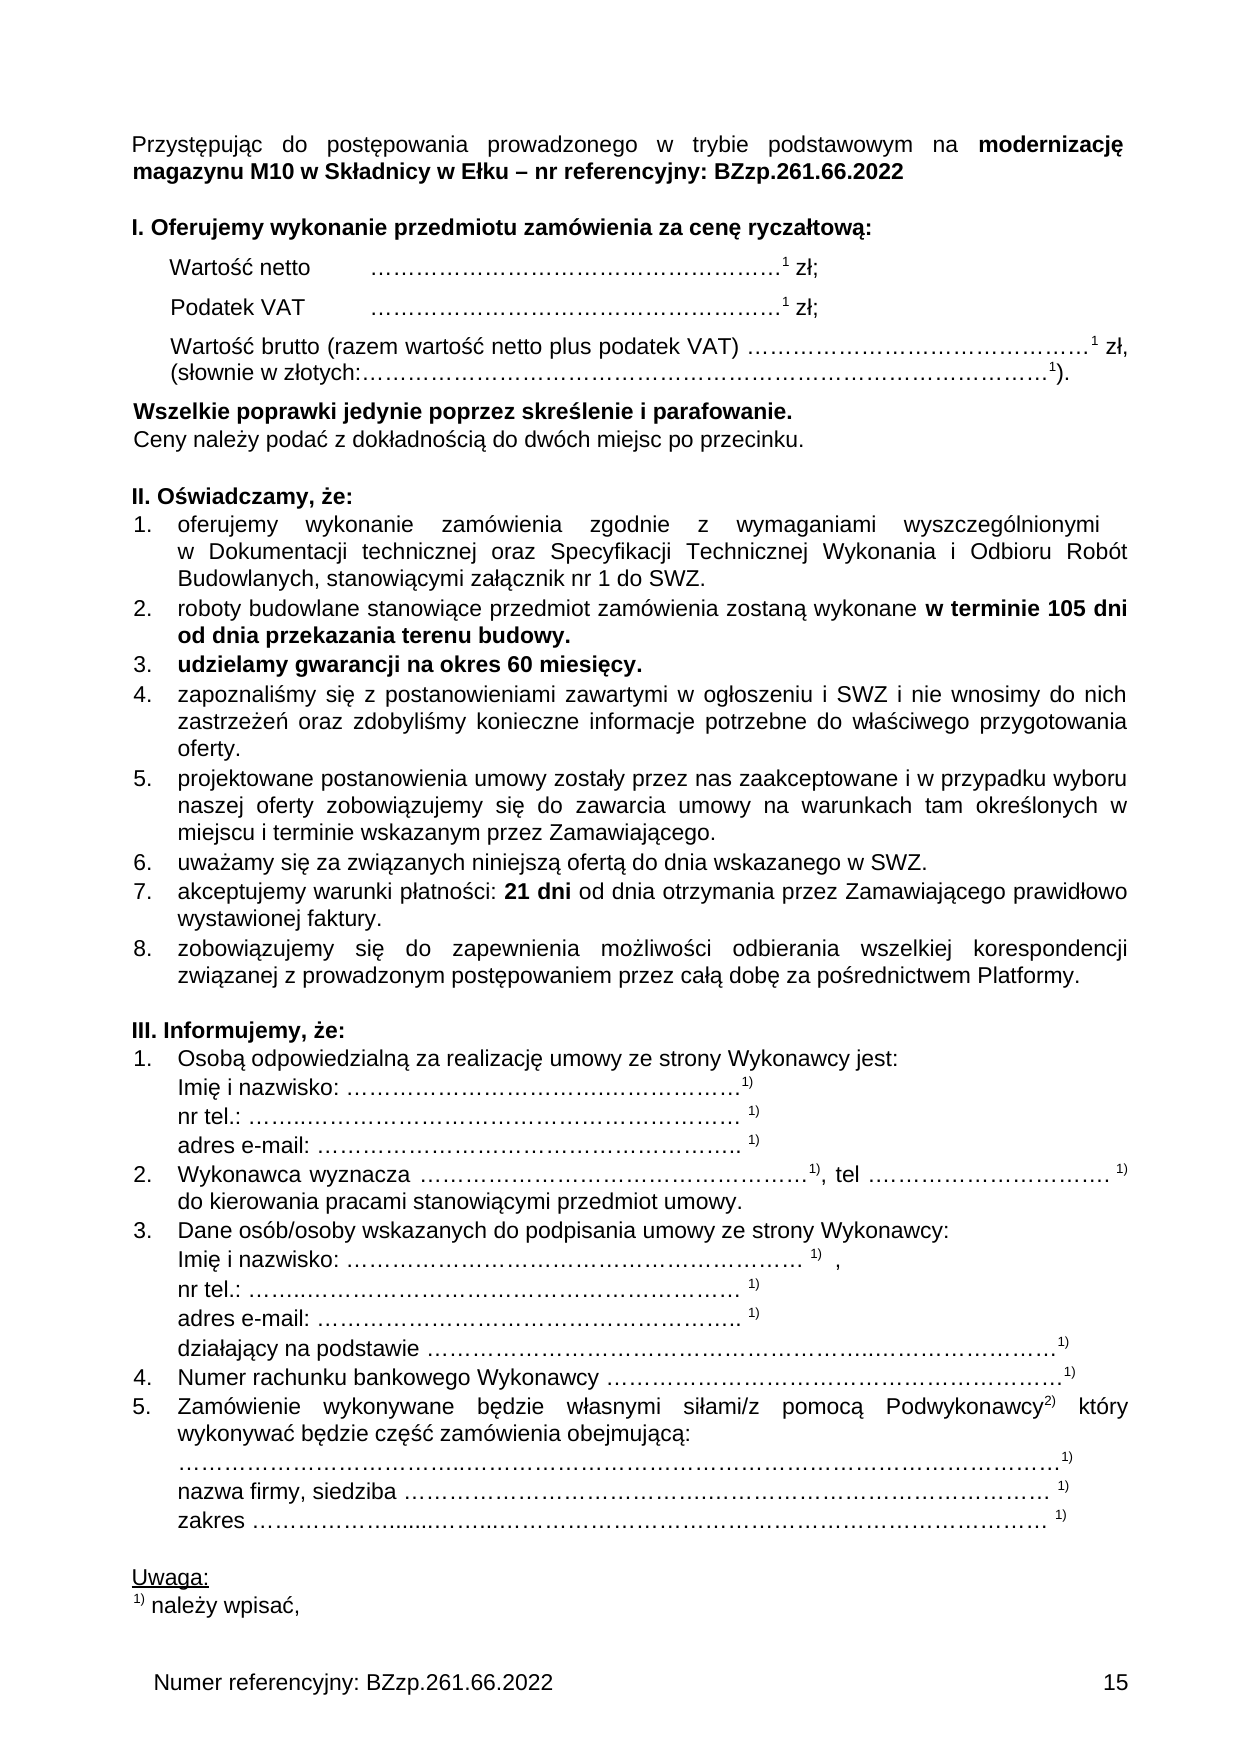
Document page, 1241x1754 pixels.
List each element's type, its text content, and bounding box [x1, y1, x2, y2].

text Wartość brutto (razem wartość netto plus podatek VAT) ………………………………………1 zł, (słownie w złotych:………………………………………………………………………………1). [170, 333, 1128, 385]
text Wszelkie poprawki jedynie poprzez skreślenie i parafowanie. [133, 398, 1128, 424]
list zobowiązujemy się do zapewnienia możliwości odbierania wszelkiej korespondencji związanej z prowadzonym postępowaniem przez całą dobę za pośrednictwem Platformy. [133, 935, 1128, 988]
text 1) należy wpisać, [133, 1592, 1128, 1618]
text Wartość netto ………………………………………………1 zł; [169, 254, 1019, 281]
text Uwaga: [131, 1564, 1128, 1590]
text adres e-mail: ……………………………………………….. 1) [177, 1305, 1128, 1331]
list projektowane postanowienia umowy zostały przez nas zaakceptowane i w przypadku wyboru naszej oferty zobowiązujemy się do zawarcia umowy na warunkach tam określonych w miejscu i terminie wskazanym przez Zamawiającego. [133, 765, 1128, 845]
text Imię i nazwisko: …………………………………………………… 1) , [177, 1246, 1128, 1273]
text II. Oświadczamy, że: [131, 483, 1123, 509]
list akceptujemy warunki płatności: 21 dni od dnia otrzymania przez Zamawiającego prawidłowo wystawionej faktury. [133, 878, 1128, 931]
text adres e-mail: ……………………………………………….. 1) [177, 1132, 1128, 1159]
text działający na podstawie …………………………………………………..……………………1) [177, 1334, 1128, 1361]
text Ceny należy podać z dokładnością do dwóch miejsc po przecinku. [133, 426, 1128, 453]
text Podatek VAT ………………………………………………1 zł; [170, 294, 1128, 320]
text nazwa firmy, siedziba ………………………………….……………………………………… 1) [177, 1478, 1128, 1504]
list Numer rachunku bankowego Wykonawcy ……………………………………………………1) [133, 1364, 1128, 1390]
text III. Informujemy, że: [131, 1017, 1123, 1044]
list oferujemy wykonanie zamówienia zgodnie z wymaganiami wyszczególnionymi w Dokumentacji technicznej oraz Specyfikacji Technicznej Wykonania i Odbioru Robót Budowlanych, stanowiącymi załącznik nr 1 do SWZ. [133, 511, 1128, 591]
text Imię i nazwisko: …………………………….………………1) [177, 1074, 1128, 1101]
list Zamówienie wykonywane będzie własnymi siłami/z pomocą Podwykonawcy2) który wykonywać będzie część zamówienia obejmującą: [132, 1393, 1128, 1446]
list zapoznaliśmy się z postanowieniami zawartymi w ogłoszeniu i SWZ i nie wnosimy do nich zastrzeżeń oraz zdobyliśmy konieczne informacje potrzebne do właściwego przygotowania oferty. [133, 681, 1128, 761]
text I. Oferujemy wykonanie przedmiotu zamówienia za cenę ryczałtową: [131, 214, 1123, 241]
text Przystępując do postępowania prowadzonego w trybie podstawowym na modernizację magazynu M10 w Składnicy w Ełku – nr referencyjny: BZzp.261.66.2022 [131, 131, 1123, 184]
text nr tel.: ……..………………………………………………… 1) [177, 1103, 1128, 1129]
text ………………………………..……………………………………………………………………1) [177, 1449, 1128, 1475]
text zakres ……………….......……...……………………………………………………………… 1) [177, 1507, 1128, 1533]
list roboty budowlane stanowiące przedmiot zamówienia zostaną wykonane w terminie 105 dni od dnia przekazania terenu budowy. [133, 595, 1128, 648]
list udzielamy gwarancji na okres 60 miesięcy. [133, 651, 1128, 678]
list Osobą odpowiedzialną za realizację umowy ze strony Wykonawcy jest: [133, 1045, 1128, 1071]
list uważamy się za związanych niniejszą ofertą do dnia wskazanego w SWZ. [133, 848, 1128, 875]
text nr tel.: ……..………………………………………………… 1) [177, 1276, 1128, 1302]
list Dane osób/osoby wskazanych do podpisania umowy ze strony Wykonawcy: [133, 1217, 1128, 1243]
list Wykonawca wyznacza ……………………………………………1), tel .…………………………. 1) do kierowania pracami stanowiącymi przedmiot umowy. [133, 1161, 1128, 1214]
